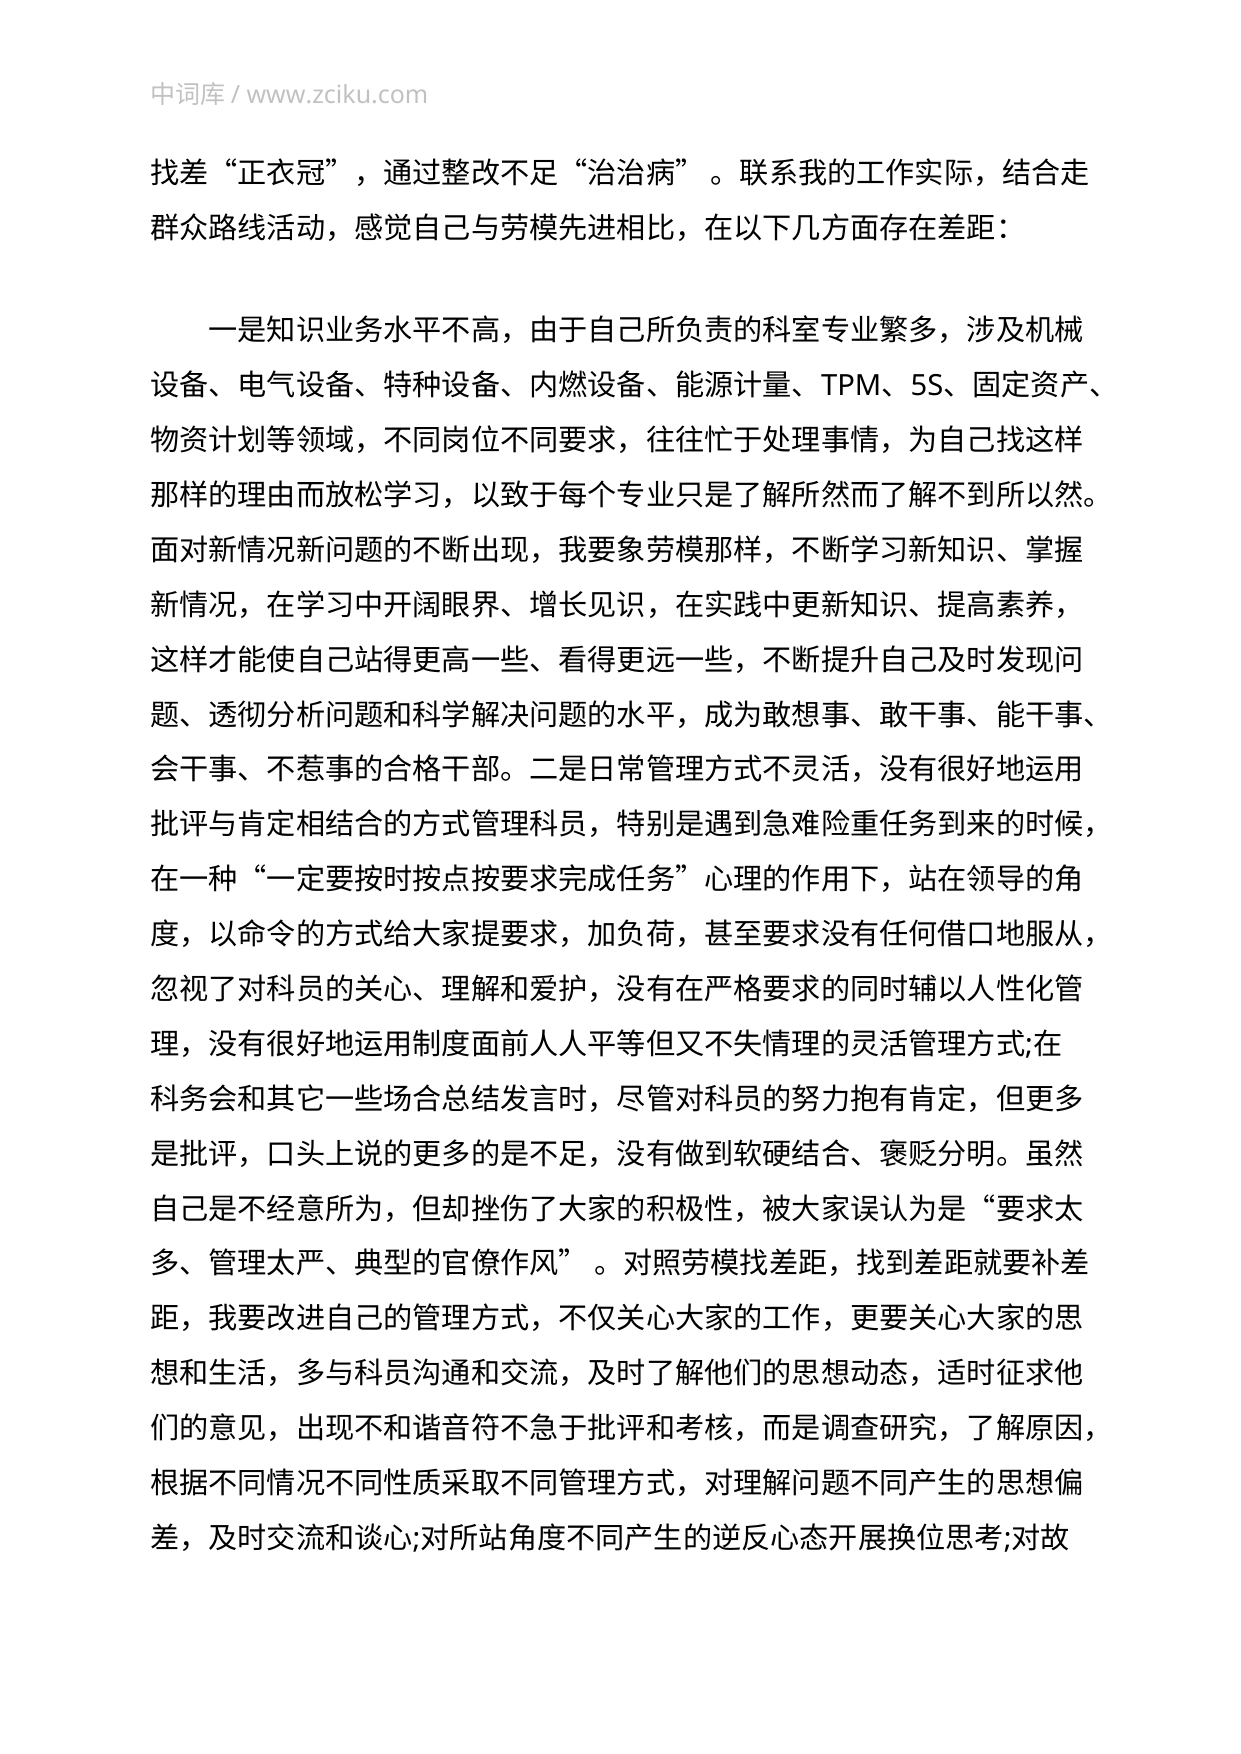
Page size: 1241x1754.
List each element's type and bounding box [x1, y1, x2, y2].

text [150, 150, 1090, 247]
text [150, 307, 1090, 1557]
